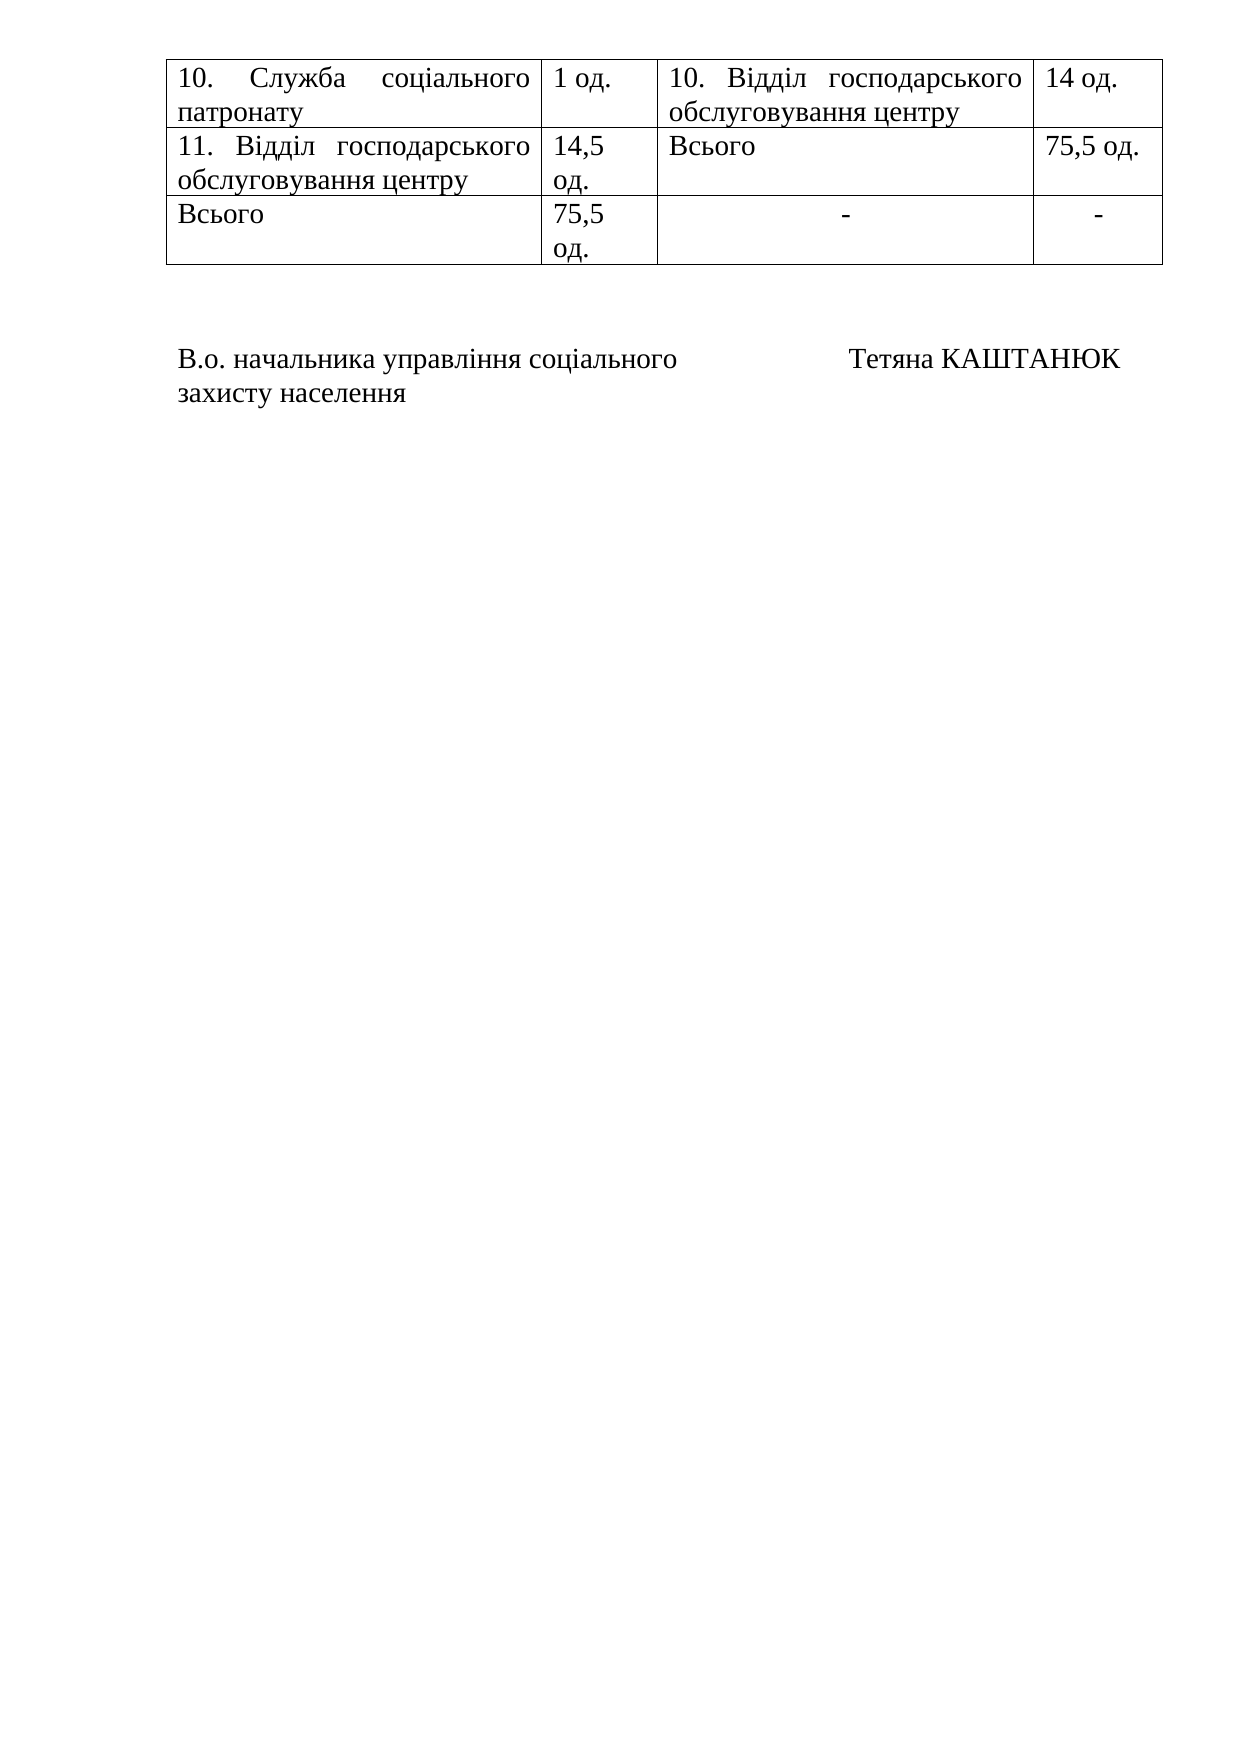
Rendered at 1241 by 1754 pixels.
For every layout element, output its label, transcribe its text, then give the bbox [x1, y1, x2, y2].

table_cell 75,5 од. [542, 196, 657, 263]
table_cell 11. Відділ господарського обслуговування центру [167, 128, 541, 195]
table_cell 10. Відділ господарського обслуговування центру [658, 60, 1033, 127]
text захисту населення [177, 375, 1152, 409]
table_cell - [1034, 196, 1162, 263]
table_cell Всього [658, 128, 1033, 195]
table_cell - [658, 196, 1033, 263]
table_cell 75,5 од. [1034, 128, 1162, 195]
table_cell Всього [167, 196, 541, 263]
text В.о. начальника управління соціального Тетяна КАШТАНЮК [177, 342, 1152, 375]
table_cell 10. Служба соціального патронату [167, 60, 541, 127]
table_cell 14 од. [1034, 60, 1162, 127]
table_cell 14,5 од. [542, 128, 657, 195]
table_cell 1 од. [542, 60, 657, 127]
